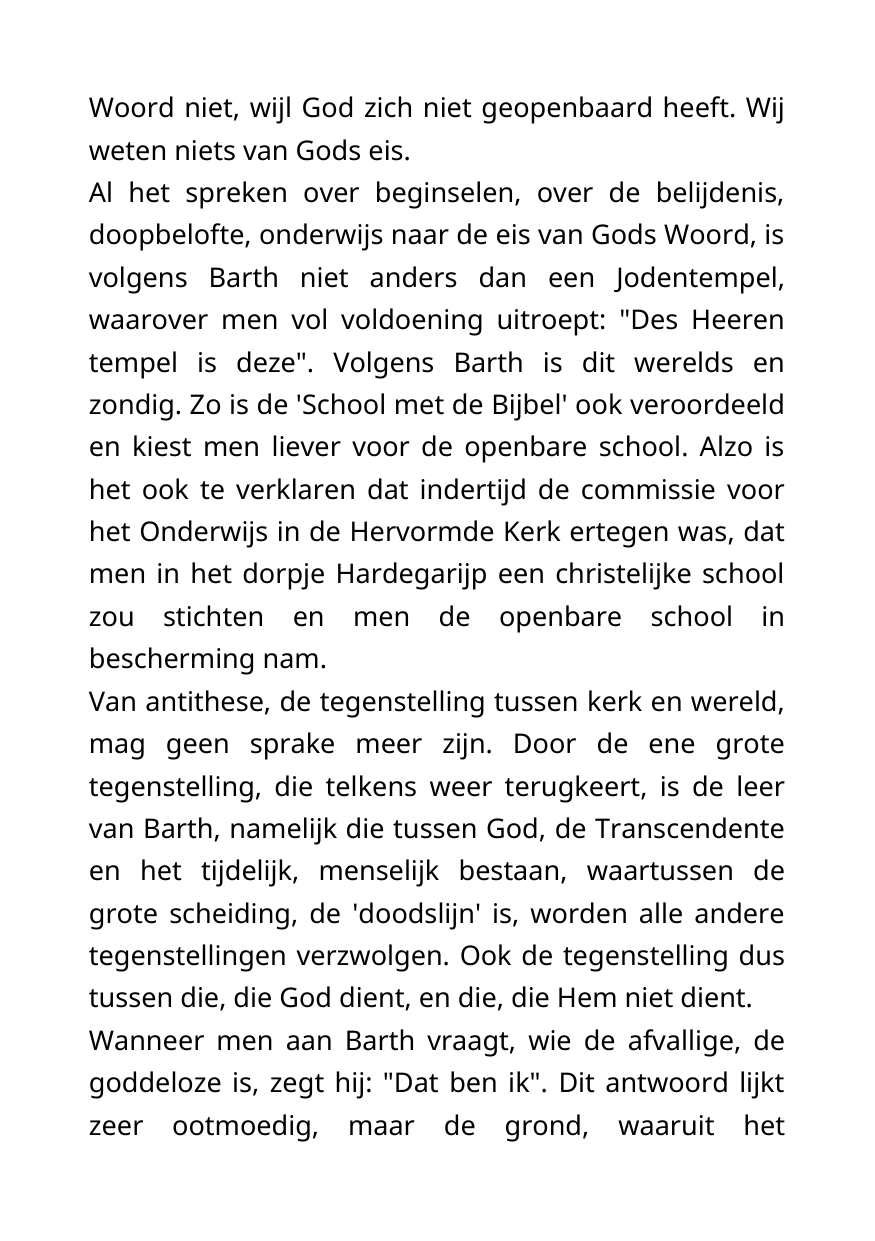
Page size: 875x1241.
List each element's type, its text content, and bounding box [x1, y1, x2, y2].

text Van antithese, de tegenstelling tussen kerk en wereld, mag geen sprake meer zijn. Door de ene grote tegenstelling, die telkens weer terugkeert, is de leer van Barth, namelijk die tussen God, de Transcendente en het tijdelijk, menselijk bestaan, waartussen de grote scheiding, de 'doodslijn' is, worden alle andere tegenstellingen verzwolgen. Ook de tegenstelling dus tussen die, die God dient, en die, die Hem niet dient. [89, 682, 785, 1016]
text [89, 1021, 785, 1143]
text Al het spreken over beginselen, over de belijdenis, doopbelofte, onderwijs naar de eis van Gods Woord, is volgens Barth niet anders dan een Jodentempel, waarover men vol voldoening uitroept: "Des Heeren tempel is deze". Volgens Barth is dit werelds en zondig. Zo is de 'School met de Bijbel' ook veroordeeld en kiest men liever voor de openbare school. Alzo is het ook te verklaren dat indertijd de commissie voor het Onderwijs in de Hervormde Kerk ertegen was, dat men in het dorpje Hardegarijp een christelijke school zou stichten en men de openbare school in bescherming nam. [89, 173, 785, 677]
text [89, 89, 785, 168]
